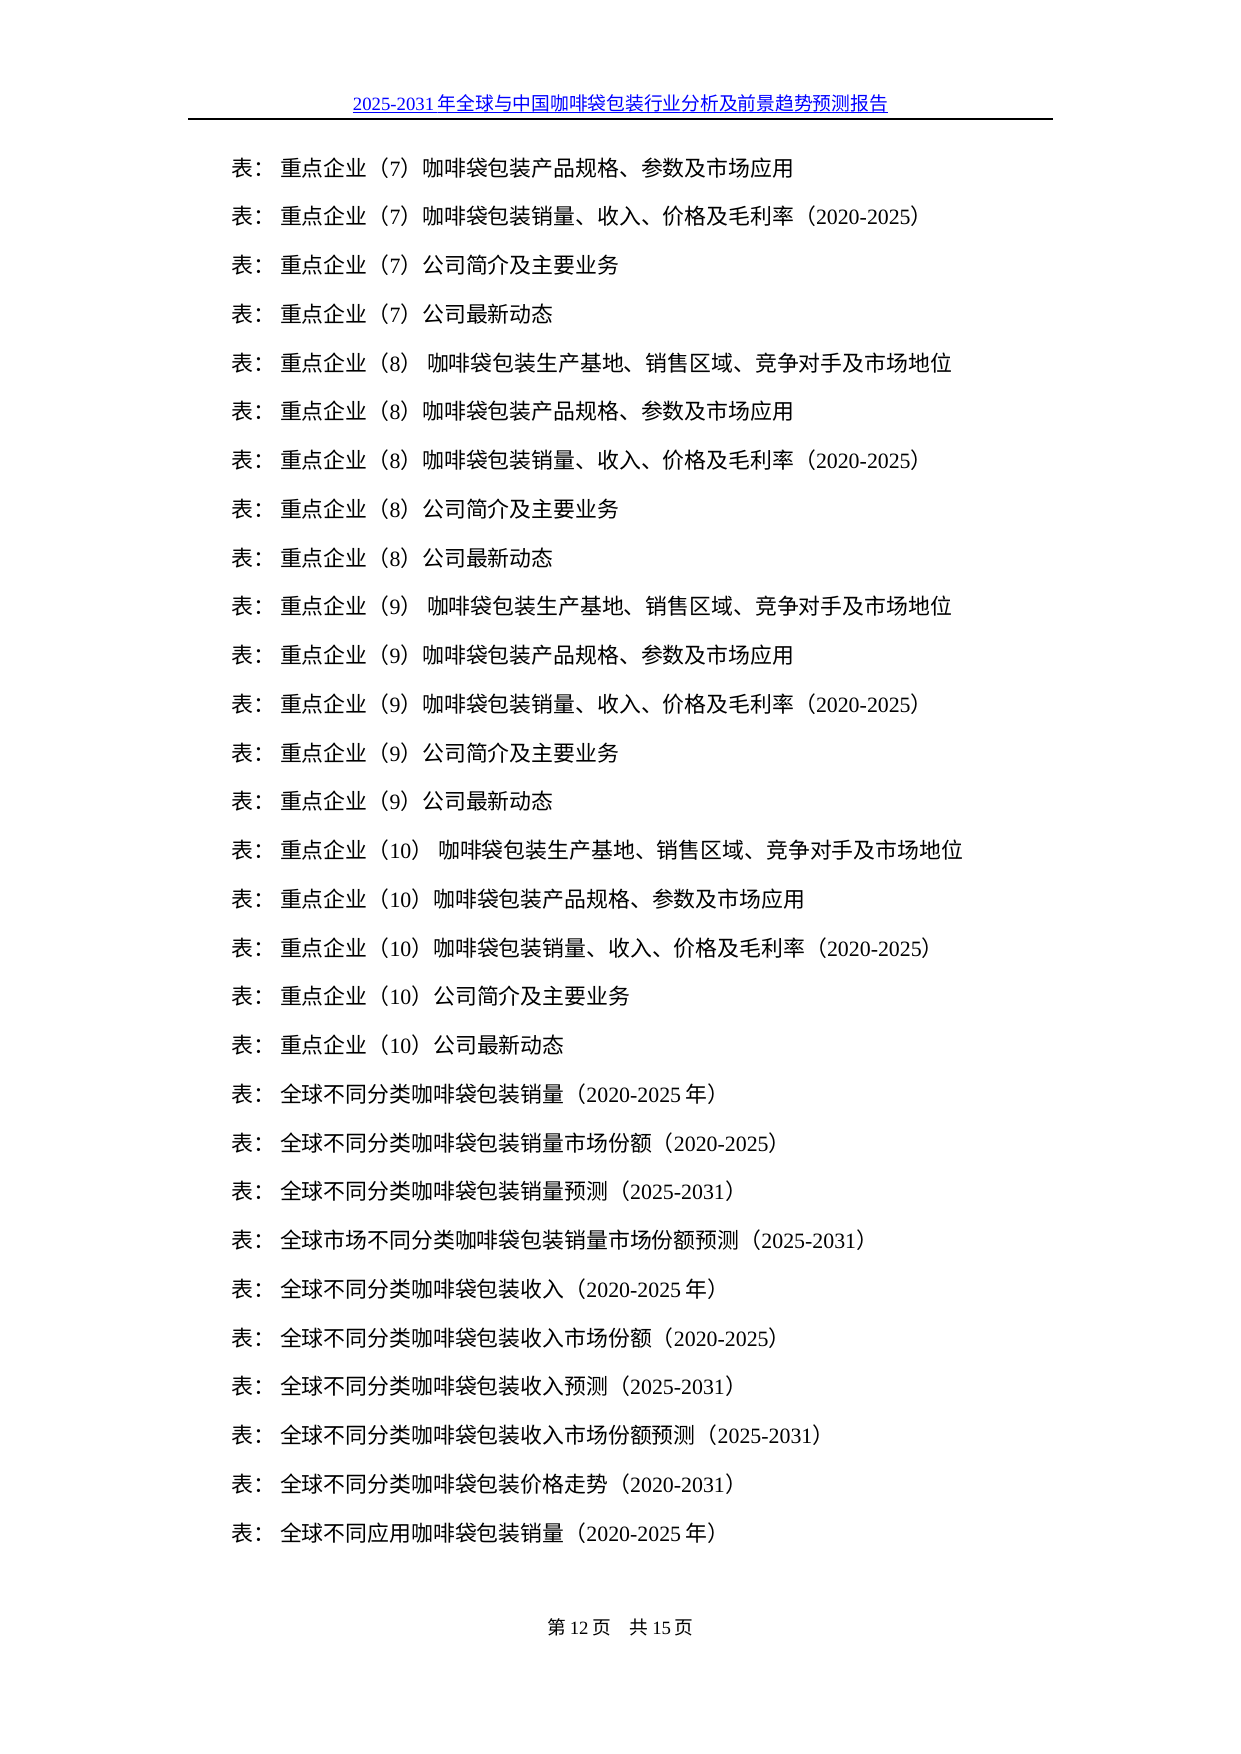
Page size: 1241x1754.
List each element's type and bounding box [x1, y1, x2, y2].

text [187, 150, 1053, 1548]
